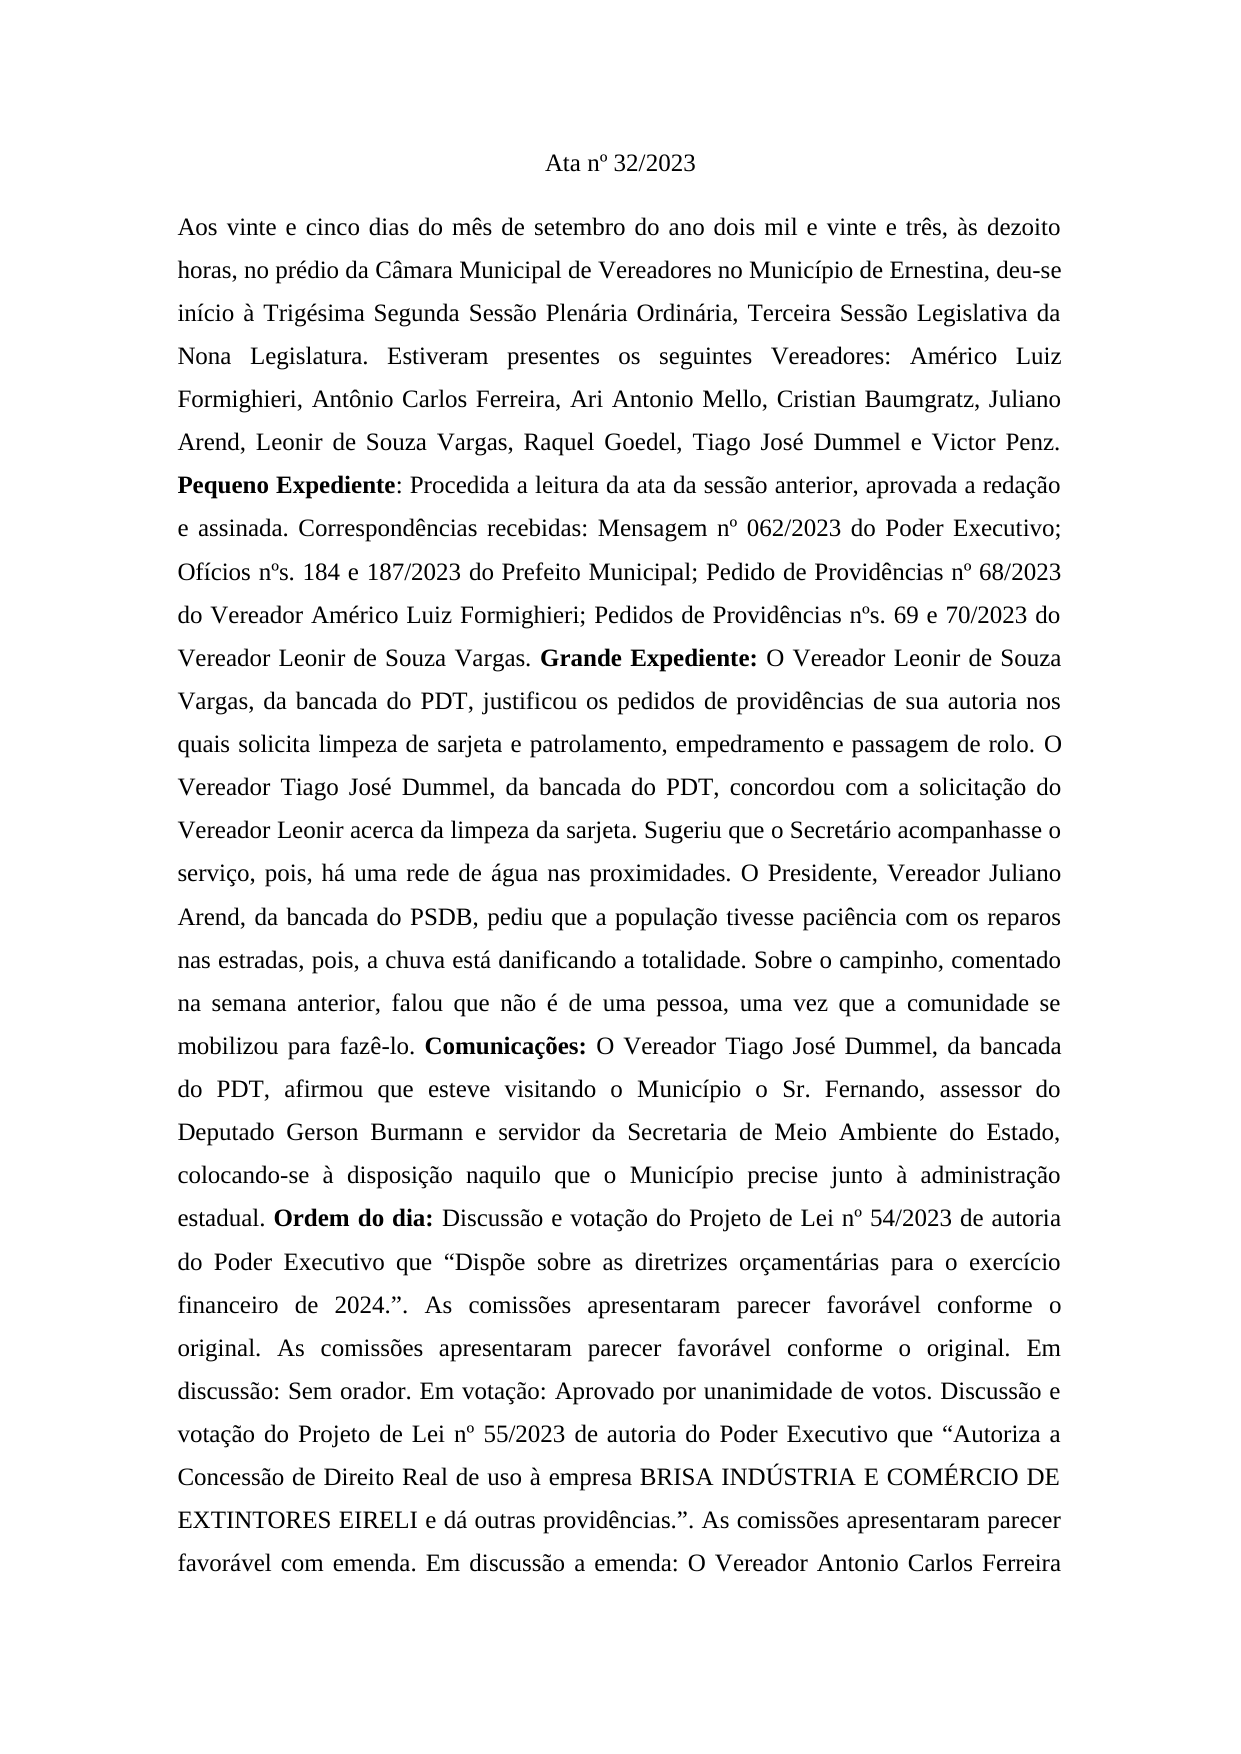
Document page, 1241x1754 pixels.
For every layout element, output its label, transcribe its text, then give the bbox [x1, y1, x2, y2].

text Ata nº 32/2023 [177, 148, 1063, 176]
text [177, 212, 1062, 1577]
